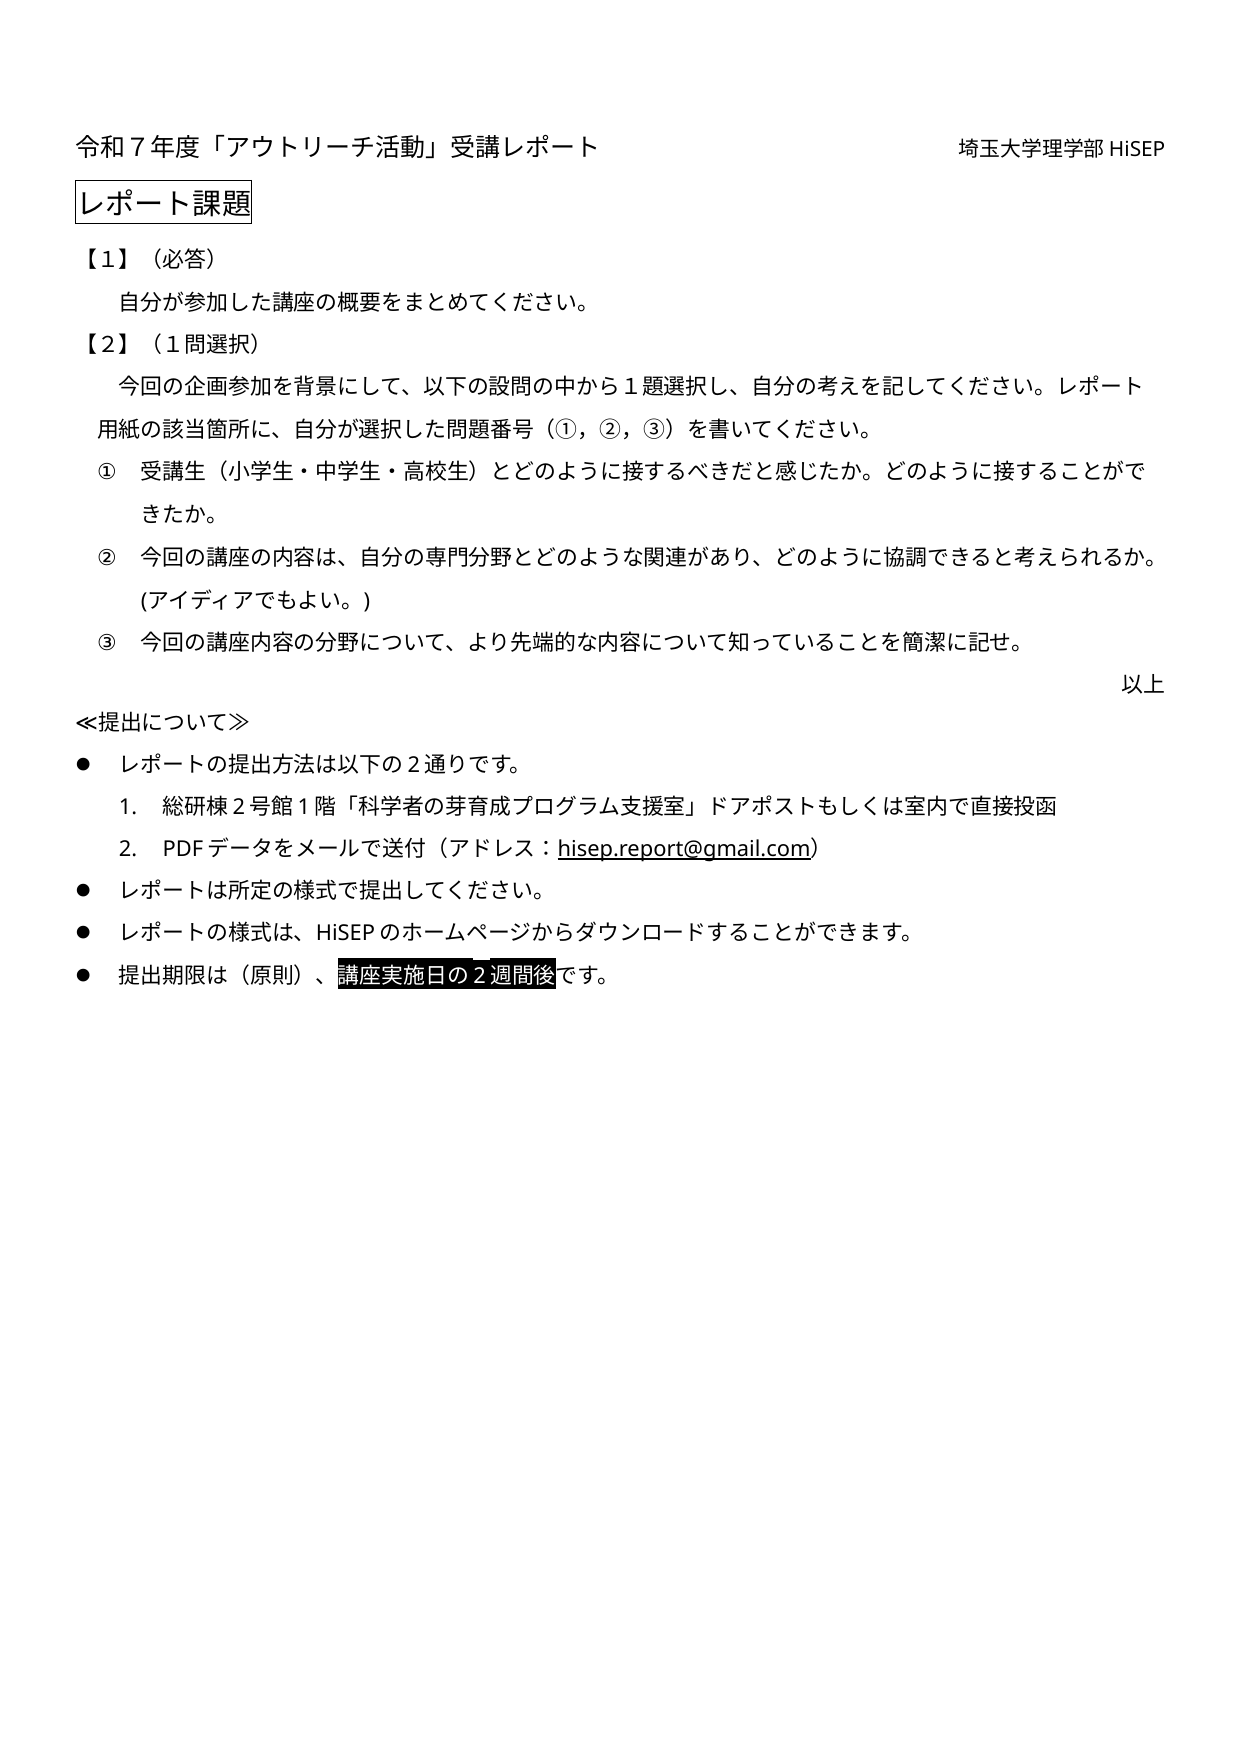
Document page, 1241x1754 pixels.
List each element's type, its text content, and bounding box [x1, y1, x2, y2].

text 以上 [75, 664, 1165, 702]
list レポートは所定の様式で提出してください。 [75, 870, 1165, 908]
list PDFデータをメールで送付（アドレス：hisep.report@gmail.com） [119, 828, 1165, 866]
list 受講生（小学生・中学生・高校生）とどのように接するべきだと感じたか。どのように接することができたか。 [97, 451, 1165, 532]
list 今回の講座内容の分野について、より先端的な内容について知っていることを簡潔に記せ。 [97, 622, 1165, 659]
text レポート課題 [75, 164, 1165, 239]
list 総研棟2号館1階「科学者の芽育成プログラム支援室」ドアポストもしくは室内で直接投函 [119, 786, 1165, 823]
text 自分が参加した講座の概要をまとめてください。 [97, 282, 1165, 319]
text ≪提出について≫ [75, 702, 1165, 739]
list レポートの提出方法は以下の2通りです。 [75, 744, 1165, 781]
text 今回の企画参加を背景にして、以下の設問の中から１題選択し、自分の考えを記してください。レポート用紙の該当箇所に、自分が選択した問題番号（①，②，③）を書いてください。 [97, 366, 1165, 447]
text 令和７年度「アウトリーチ活動」受講レポート 埼玉大学理学部HiSEP [75, 127, 1165, 164]
text 【２】（１問選択） [75, 324, 1165, 361]
text 【１】（必答） [75, 239, 1165, 277]
list 今回の講座の内容は、自分の専門分野とどのような関連があり、どのように協調できると考えられるか。(アイディアでもよい。) [97, 537, 1165, 617]
list 提出期限は（原則）、講座実施日の2週間後です。 [75, 955, 1165, 992]
list レポートの様式は、HiSEPのホームページからダウンロードすることができます。 [75, 913, 1165, 950]
